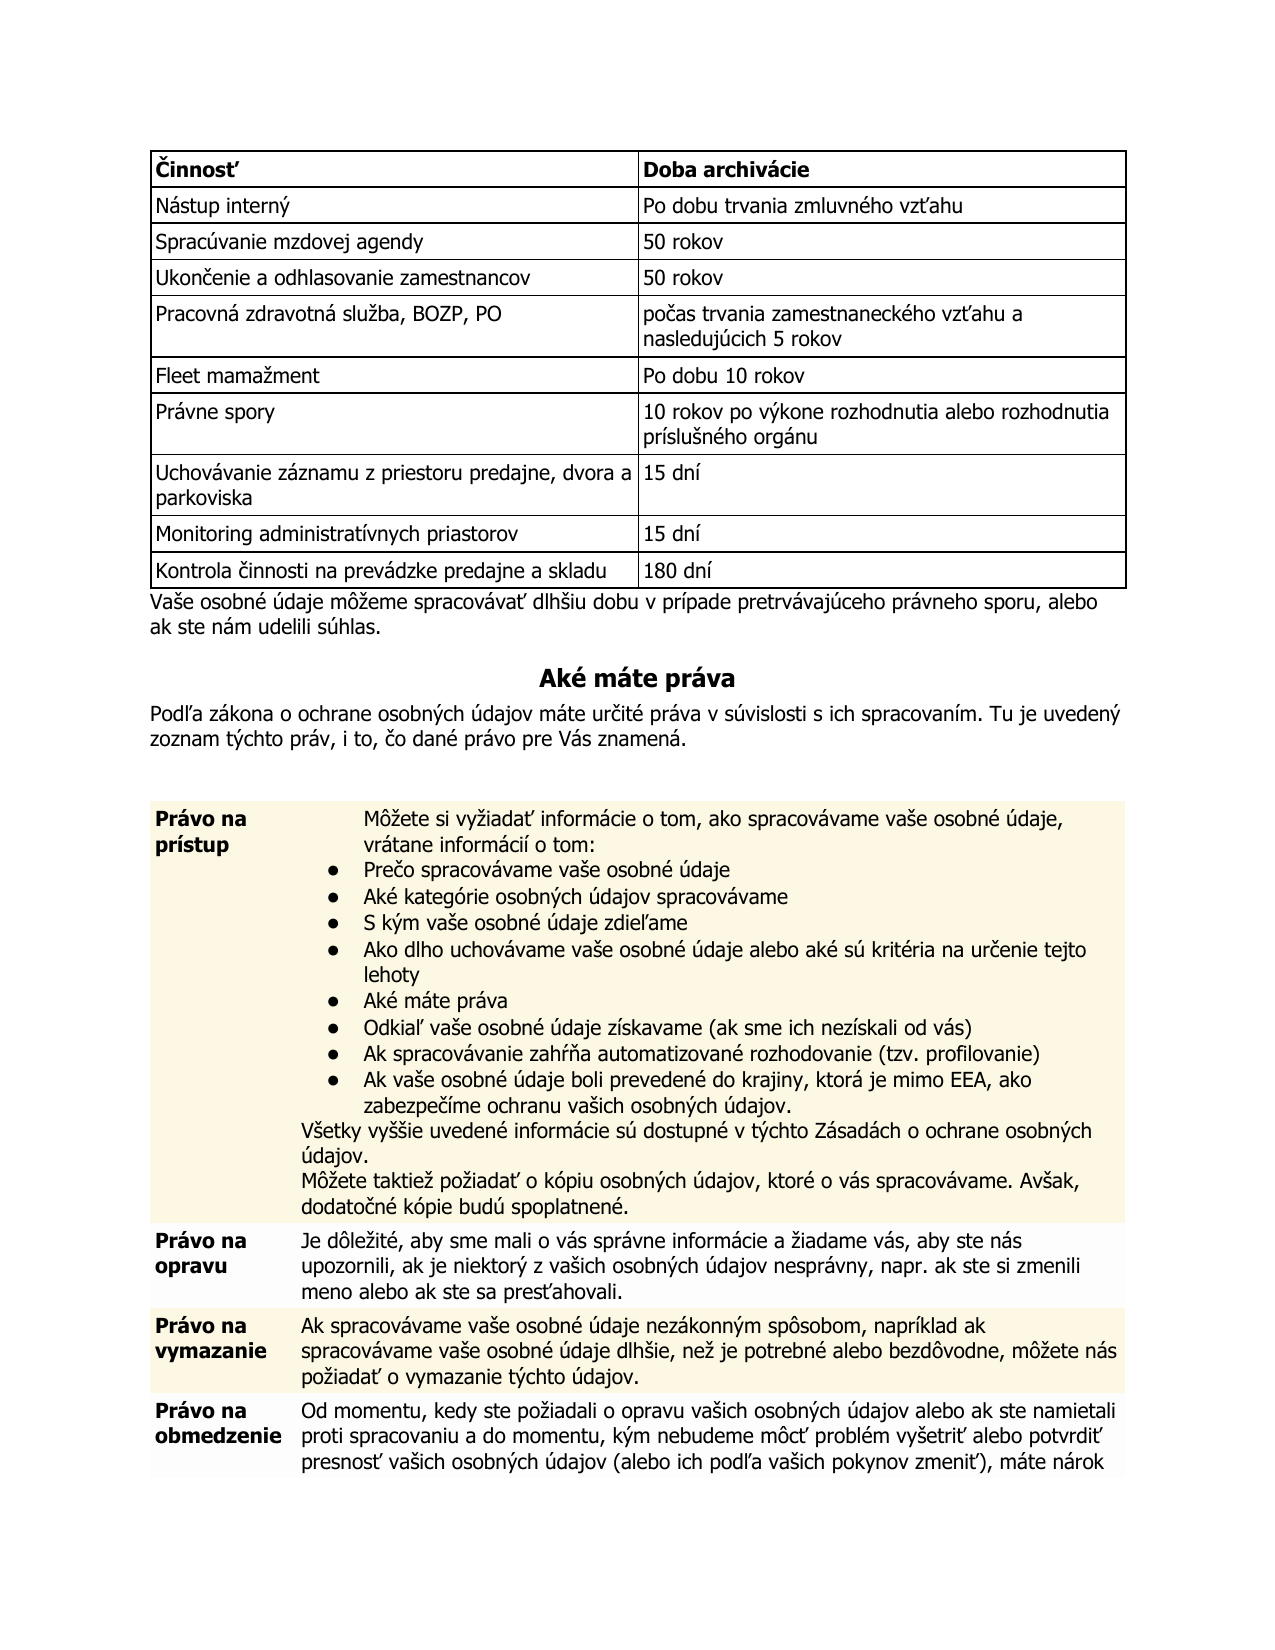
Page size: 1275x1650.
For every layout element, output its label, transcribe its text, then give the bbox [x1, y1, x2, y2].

table_cell Uchovávanie záznamu z priestoru predajne, dvora a parkoviska [152, 455, 638, 515]
table_cell Právo na opravu [150, 1223, 296, 1308]
table_cell Spracúvanie mzdovej agendy [152, 224, 638, 258]
table_cell 15 dní [639, 455, 1125, 515]
table_cell 180 dní [639, 553, 1125, 587]
table_cell 10 rokov po výkone rozhodnutia alebo rozhodnutia príslušného orgánu [639, 394, 1125, 453]
table_cell 50 rokov [639, 224, 1125, 258]
table_cell počas trvania zamestnaneckého vzťahu a nasledujúcich 5 rokov [639, 296, 1125, 356]
table_cell 15 dní [639, 516, 1125, 551]
table_cell Právne spory [152, 394, 638, 453]
table_header Môžete si vyžiadať informácie o tom, ako spracovávame vaše osobné údaje, vrátane informácií o tom: Prečo spracovávame vaše osobné údaje Aké kategórie osobných údajov spracovávame S kým vaše osobné údaje zdieľame Ako dlho uchovávame vaše osobné údaje alebo aké sú kritéria na určenie tejto lehoty Aké máte práva Odkiaľ vaše osobné údaje získavame (ak sme ich nezískali od vás) Ak spracovávanie zahŕňa automatizované rozhodovanie (tzv. profilovanie) Ak vaše osobné údaje boli prevedené do krajiny, ktorá je mimo EEA, ako zabezpečíme ochranu vašich osobných údajov. Všetky vyššie uvedené informácie sú dostupné v týchto Zásadách o ochrane osobných údajov. Môžete taktiež požiadať o kópiu osobných údajov, ktoré o vás spracovávame. Avšak, dodatočné kópie budú spoplatnené. [296, 801, 1125, 1223]
table_header Doba archivácie [639, 152, 1125, 186]
subtitle Aké máte práva [150, 662, 1125, 693]
table_header Činnosť [152, 152, 638, 186]
table_cell Ak spracovávame vaše osobné údaje nezákonným spôsobom, napríklad ak spracovávame vaše osobné údaje dlhšie, než je potrebné alebo bezdôvodne, môžete nás požiadať o vymazanie týchto údajov. [296, 1308, 1125, 1393]
table_cell Monitoring administratívnych priastorov [152, 516, 638, 551]
table_cell Ukončenie a odhlasovanie zamestnancov [152, 260, 638, 294]
table_cell Právo na obmedzenie [150, 1393, 296, 1478]
text Vaše osobné údaje môžeme spracovávať dlhšiu dobu v prípade pretrvávajúceho právneho sporu, alebo ak ste nám udelili súhlas. [150, 589, 1125, 639]
table_header Právo na prístup [150, 801, 296, 1223]
table_cell Právo na vymazanie [150, 1308, 296, 1393]
table_cell Fleet mamažment [152, 358, 638, 392]
table_cell Po dobu 10 rokov [639, 358, 1125, 392]
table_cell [296, 1393, 1125, 1478]
table_cell Je dôležité, aby sme mali o vás správne informácie a žiadame vás, aby ste nás upozornili, ak je niektorý z vašich osobných údajov nesprávny, napr. ak ste si zmenili meno alebo ak ste sa presťahovali. [296, 1223, 1125, 1308]
text Podľa zákona o ochrane osobných údajov máte určité práva v súvislosti s ich spracovaním. Tu je uvedený zoznam týchto práv, i to, čo dané právo pre Vás znamená. [150, 701, 1125, 751]
table_cell 50 rokov [639, 260, 1125, 294]
table_cell Po dobu trvania zmluvného vzťahu [639, 188, 1125, 222]
table_cell Nástup interný [152, 188, 638, 222]
table_cell Pracovná zdravotná služba, BOZP, PO [152, 296, 638, 356]
table_cell Kontrola činnosti na prevádzke predajne a skladu [152, 553, 638, 587]
